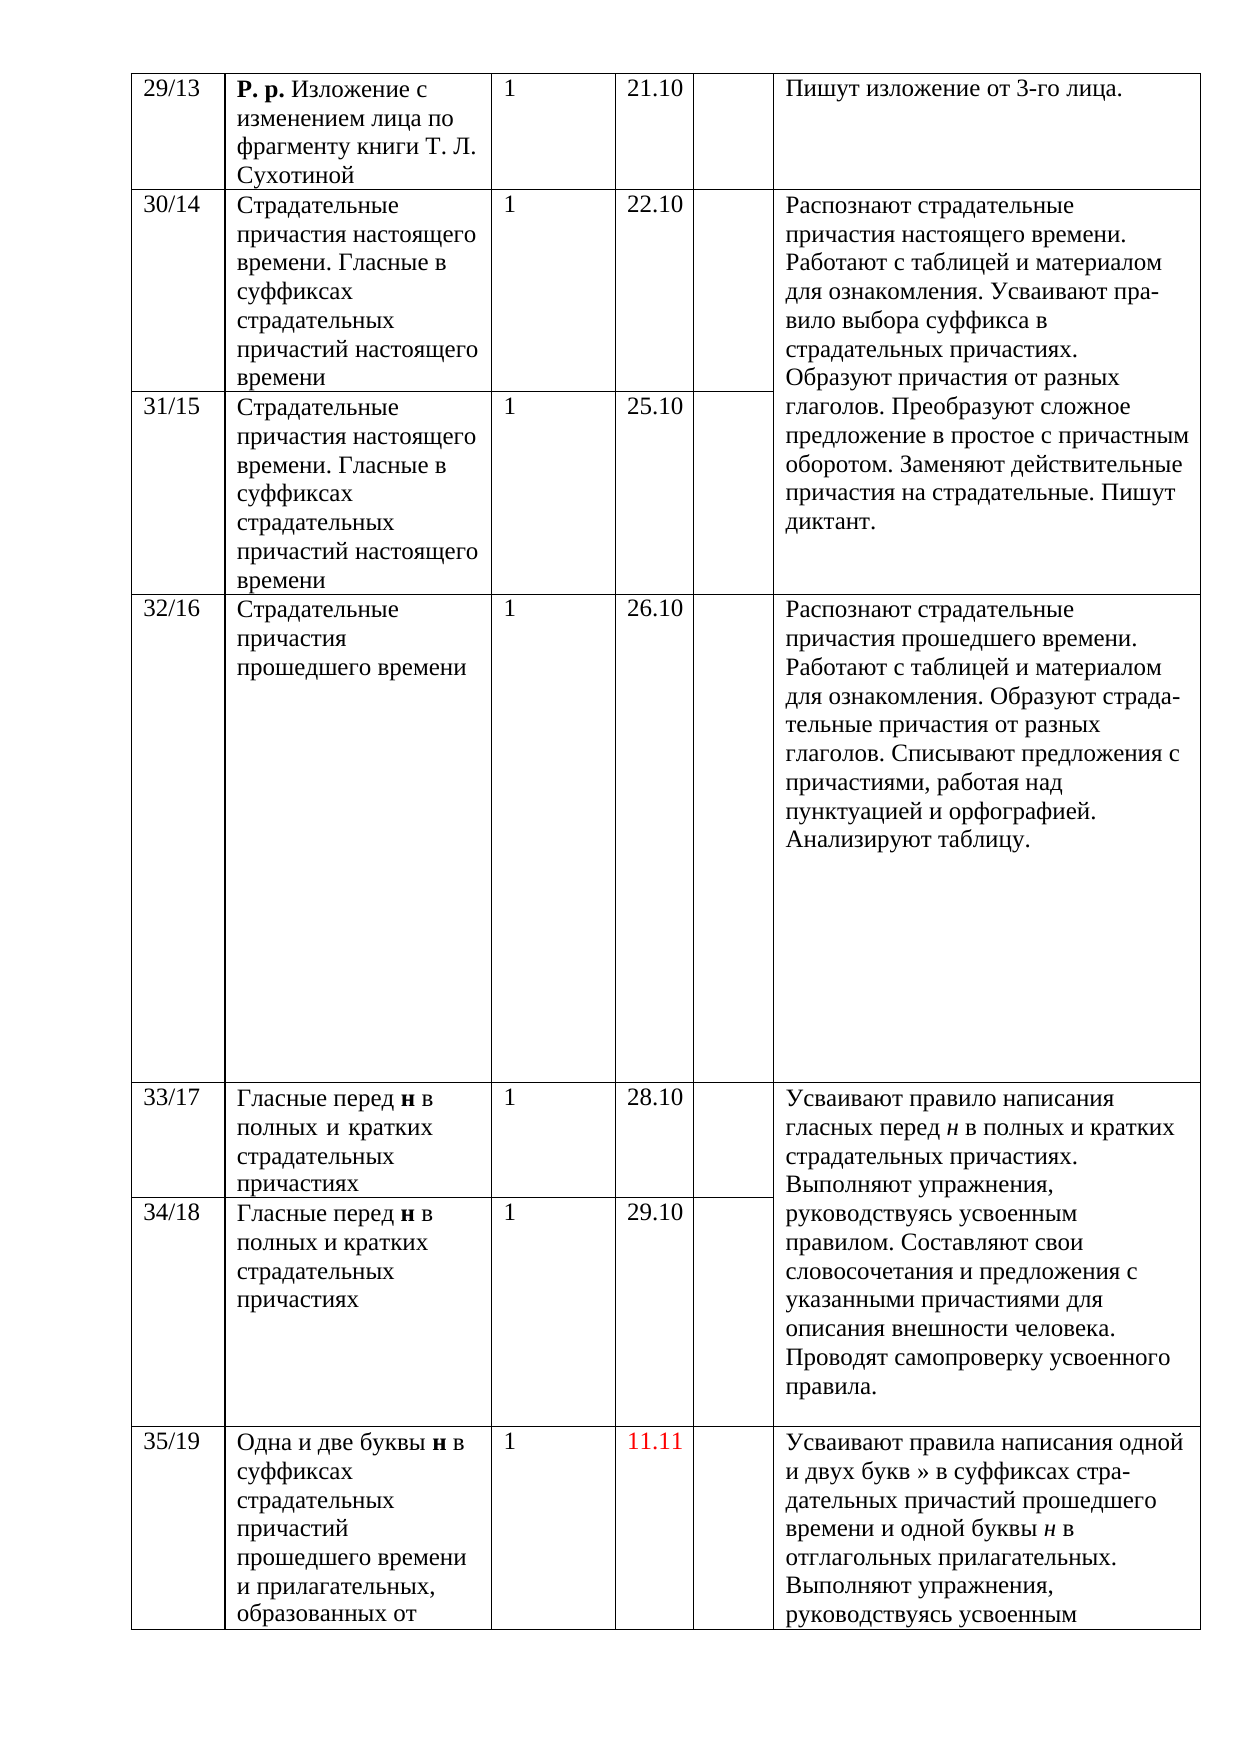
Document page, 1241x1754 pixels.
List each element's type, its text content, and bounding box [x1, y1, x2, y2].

table_cell Гласные перед н в полных и кратких страдательных причастиях [226, 1083, 491, 1197]
table_header Р. р. Изложение с изменением лица по фрагменту книги Т. Л. Сухотиной [226, 74, 491, 189]
table_cell 25.10 [616, 392, 693, 593]
table_cell [694, 1083, 773, 1197]
table_cell 29.10 [616, 1198, 693, 1426]
table_cell Страдательные причастия настоящего времени. Гласные в суффиксах страдательных причастий настоящего времени [226, 392, 491, 593]
table_cell Страдательные причастия прошедшего времени [226, 595, 491, 1082]
table_cell 1 [492, 1198, 615, 1426]
table_cell [694, 392, 773, 593]
table_cell 1 [492, 1427, 615, 1628]
table_cell [694, 1198, 773, 1426]
table_cell 22.10 [616, 190, 693, 391]
table_header 21.10 [616, 74, 693, 189]
table_cell 35/19 [132, 1427, 224, 1628]
table_cell 1 [492, 595, 615, 1082]
table_cell 1 [492, 1083, 615, 1197]
table_header Пишут изложение от 3-го лица. [774, 74, 1200, 189]
table_cell Распознают страдательные причастия настоящего времени. Работают с таблицей и материалом для ознакомления. Усваивают пра- вило выбора суффикса в страдательных причастиях. Образуют причастия от разных глаголов. Преобразуют сложное предложение в простое с причастным оборотом. Заменяют действительные причастия на страдательные. Пишут диктант. [774, 190, 1200, 593]
table_header [694, 74, 773, 189]
table_cell Усваивают правила написания одной и двух букв » в суффиксах стра- дательных причастий прошедшего времени и одной буквы н в отглагольных прилагательных. Выполняют упражнения, руководствуясь усвоенным [774, 1427, 1200, 1628]
table_cell 1 [492, 190, 615, 391]
table_cell 28.10 [616, 1083, 693, 1197]
table_cell 26.10 [616, 595, 693, 1082]
table_header 29/13 [132, 74, 224, 189]
table_cell Гласные перед н в полных и кратких страдательных причастиях [226, 1198, 491, 1426]
table_cell [694, 190, 773, 391]
table_cell Страдательные причастия настоящего времени. Гласные в суффиксах страдательных причастий настоящего времени [226, 190, 491, 391]
table_cell 34/18 [132, 1198, 224, 1426]
table_cell Усваивают правило написания гласных перед н в полных и кратких страдательных причастиях. Выполняют упражнения, руководствуясь усвоенным правилом. Составляют свои словосочетания и предложения с указанными причастиями для описания внешности человека. Проводят самопроверку усвоенного правила. [774, 1083, 1200, 1426]
table_header 1 [492, 74, 615, 189]
table_cell [694, 1427, 773, 1628]
table_cell Одна и две буквы н в суффиксах страдательных причастий прошедшего времени и прилагательных, образованных от [226, 1427, 491, 1628]
table_cell Распознают страдательные причастия прошедшего времени. Работают с таблицей и материалом для ознакомления. Образуют страда- тельные причастия от разных глаголов. Списывают предложения с причастиями, работая над пунктуацией и орфографией. Анализируют таблицу. [774, 595, 1200, 1082]
table_cell 31/15 [132, 392, 224, 593]
table_cell 33/17 [132, 1083, 224, 1197]
table_cell 11.11 [616, 1427, 693, 1628]
table_cell 32/16 [132, 595, 224, 1082]
table_cell [694, 595, 773, 1082]
table_cell 1 [492, 392, 615, 593]
table_cell 30/14 [132, 190, 224, 391]
